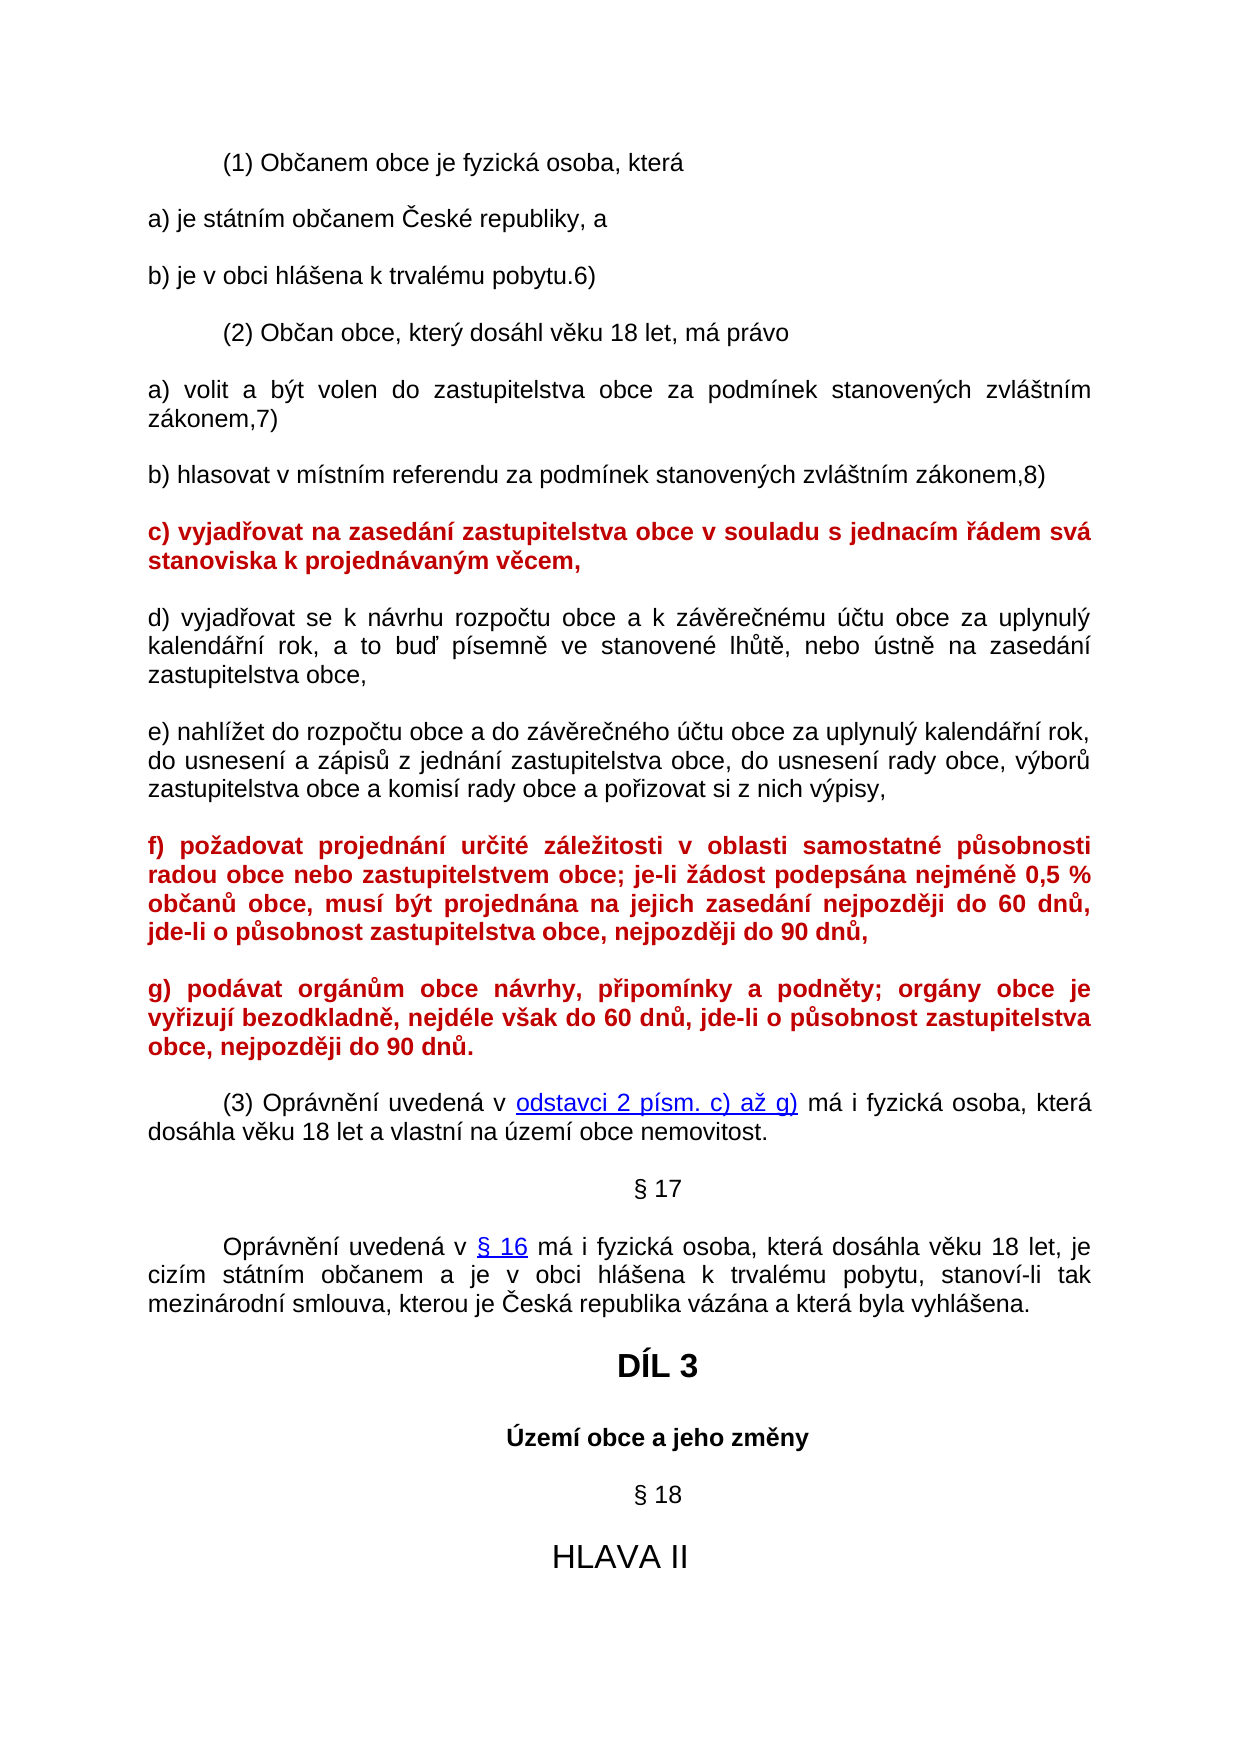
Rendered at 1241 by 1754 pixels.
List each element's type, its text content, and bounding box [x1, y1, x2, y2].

text Území obce a jeho změny [148, 1423, 1092, 1451]
text § 18 [148, 1480, 1092, 1509]
text § 17 [148, 1174, 1092, 1203]
text (1) Občanem obce je fyzická osoba, která [148, 148, 1092, 176]
text Oprávnění uvedená v § 16 má i fyzická osoba, která dosáhla věku 18 let, je cizím státním občanem a je v obci hlášena k trvalému pobytu, stanoví-li tak mezinárodní smlouva, kterou je Česká republika vázána a která byla vyhlášena. [148, 1231, 1092, 1318]
text b) hlasovat v místním referendu za podmínek stanovených zvláštním zákonem,8) [148, 460, 1092, 489]
text d) vyjadřovat se k návrhu rozpočtu obce a k závěrečnému účtu obce za uplynulý kalendářní rok, a to buď písemně ve stanovené lhůtě, nebo ústně na zasedání zastupitelstva obce, [148, 603, 1092, 689]
text (2) Občan obce, který dosáhl věku 18 let, má právo [148, 318, 1092, 347]
text a) je státním občanem České republiky, a [148, 204, 1092, 233]
text g) podávat orgánům obce návrhy, připomínky a podněty; orgány obce je vyřizují bezodkladně, nejdéle však do 60 dnů, jde-li o působnost zastupitelstva obce, nejpozději do 90 dnů. [148, 974, 1092, 1060]
text a) volit a být volen do zastupitelstva obce za podmínek stanovených zvláštním zákonem,7) [148, 375, 1092, 432]
text b) je v obci hlášena k trvalému pobytu.6) [148, 261, 1092, 290]
text (3) Oprávnění uvedená v odstavci 2 písm. c) až g) má i fyzická osoba, která dosáhla věku 18 let a vlastní na území obce nemovitost. [148, 1088, 1092, 1146]
text DÍL 3 [148, 1346, 1092, 1384]
text HLAVA II [148, 1538, 1092, 1576]
text c) vyjadřovat na zasedání zastupitelstva obce v souladu s jednacím řádem svá stanoviska k projednávaným věcem, [148, 517, 1092, 574]
text f) požadovat projednání určité záležitosti v oblasti samostatné působnosti radou obce nebo zastupitelstvem obce; je-li žádost podepsána nejméně 0,5 % občanů obce, musí být projednána na jejich zasedání nejpozději do 60 dnů, jde-li o působnost zastupitelstva obce, nejpozději do 90 dnů, [148, 831, 1092, 946]
text e) nahlížet do rozpočtu obce a do závěrečného účtu obce za uplynulý kalendářní rok, do usnesení a zápisů z jednání zastupitelstva obce, do usnesení rady obce, výborů zastupitelstva obce a komisí rady obce a pořizovat si z nich výpisy, [148, 717, 1092, 803]
